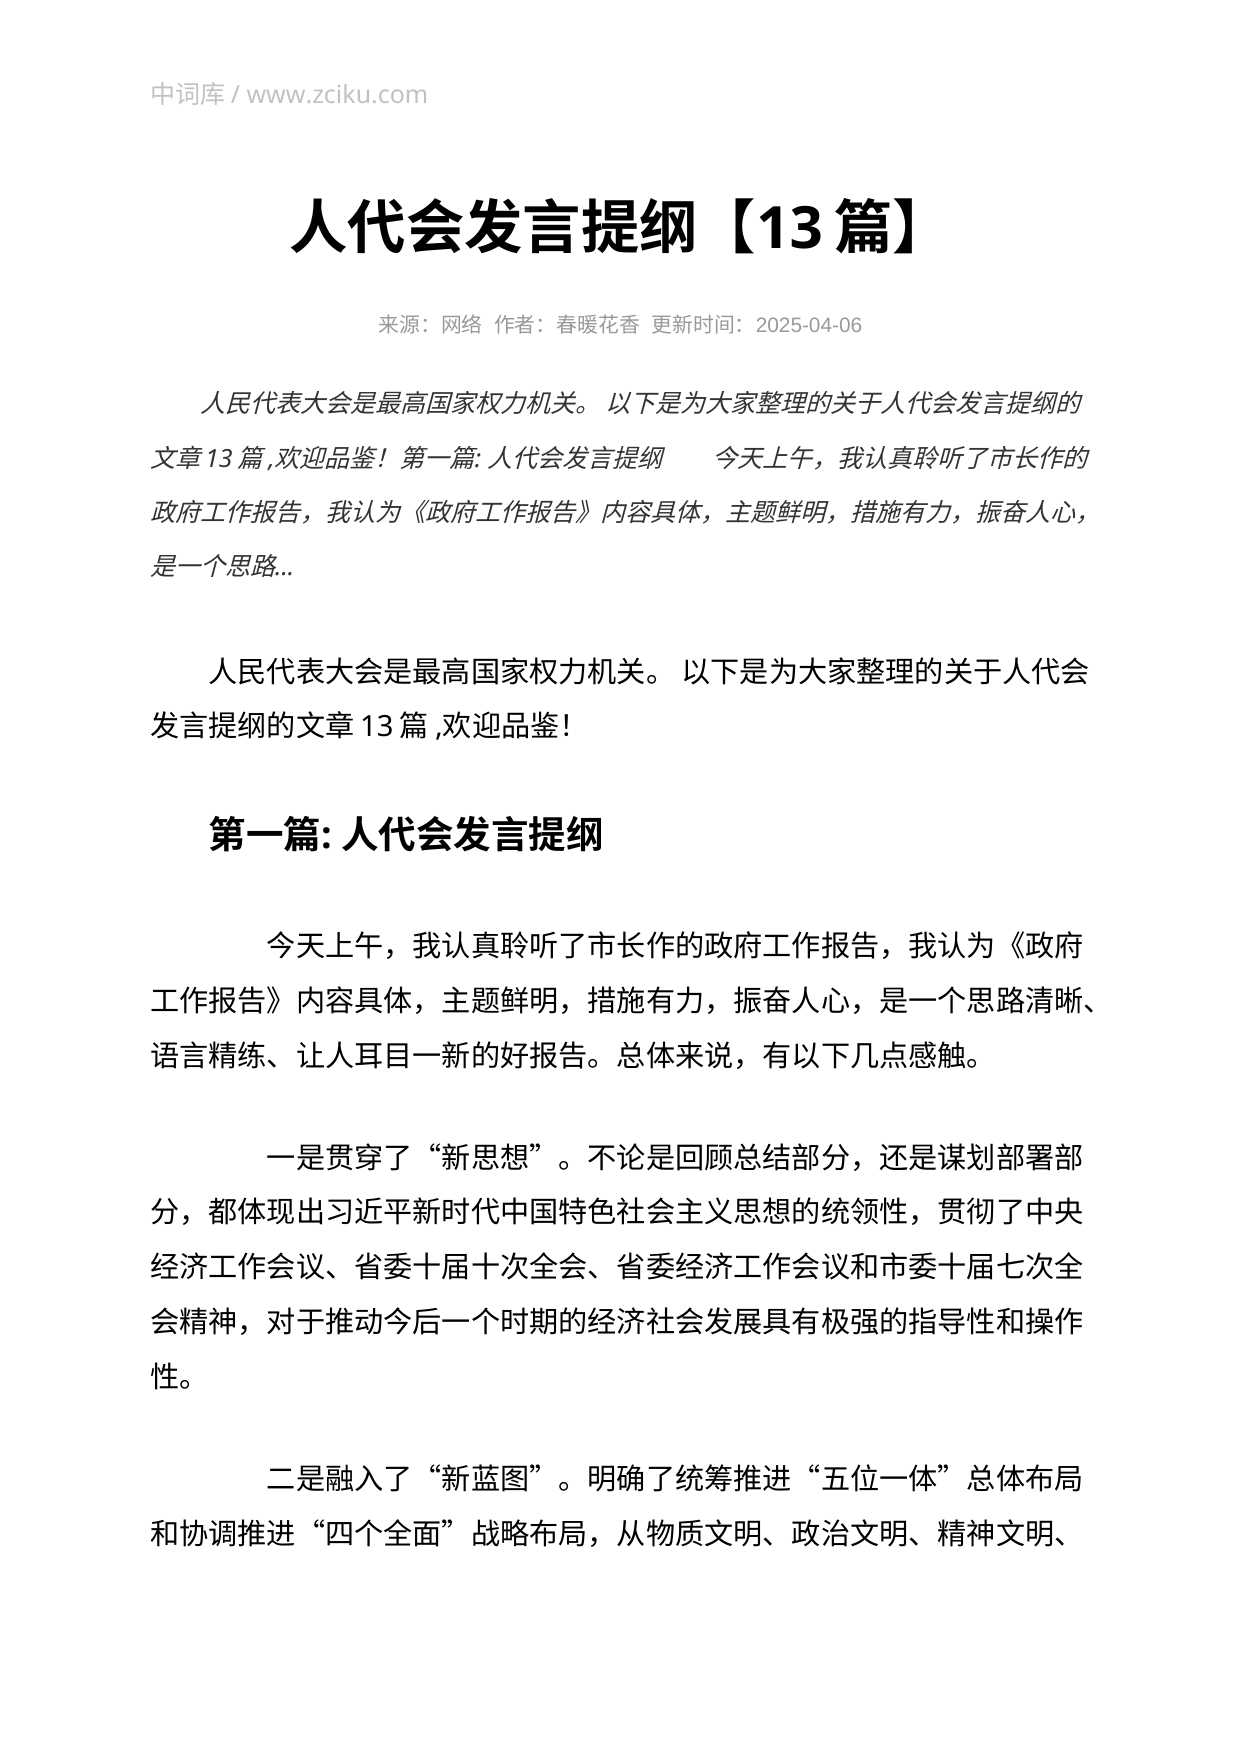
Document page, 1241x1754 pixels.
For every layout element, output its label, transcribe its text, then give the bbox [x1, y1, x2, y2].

text 一是贯穿了“新思想”。不论是回顾总结部分，还是谋划部署部分，都体现出习近平新时代中国特色社会主义思想的统领性，贯彻了中央经济工作会议、省委十届十次全会、省委经济工作会议和市委十届七次全会精神，对于推动今后一个时期的经济社会发展具有极强的指导性和操作性。 [150, 1134, 1090, 1396]
text 今天上午，我认真聆听了市长作的政府工作报告，我认为《政府工作报告》内容具体，主题鲜明，措施有力，振奋人心，是一个思路清晰、语言精练、让人耳目一新的好报告。总体来说，有以下几点感触。 [150, 923, 1090, 1075]
text 来源：网络 作者：春暖花香 更新时间：2025-04-06 [150, 313, 1090, 337]
subtitle 人代会发言提纲【13篇】 [150, 181, 1090, 266]
text 人民代表大会是最高国家权力机关。 以下是为大家整理的关于人代会发言提纲的文章13篇 ,欢迎品鉴！第一篇: 人代会发言提纲 今天上午，我认真聆听了市长作的政府工作报告，我认为《政府工作报告》内容具体，主题鲜明，措施有力，振奋人心，是一个思路... [150, 384, 1090, 583]
text 人民代表大会是最高国家权力机关。 以下是为大家整理的关于人代会发言提纲的文章13篇 ,欢迎品鉴！ [150, 648, 1090, 745]
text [150, 1456, 1090, 1553]
text 第一篇: 人代会发言提纲 [150, 805, 1090, 859]
